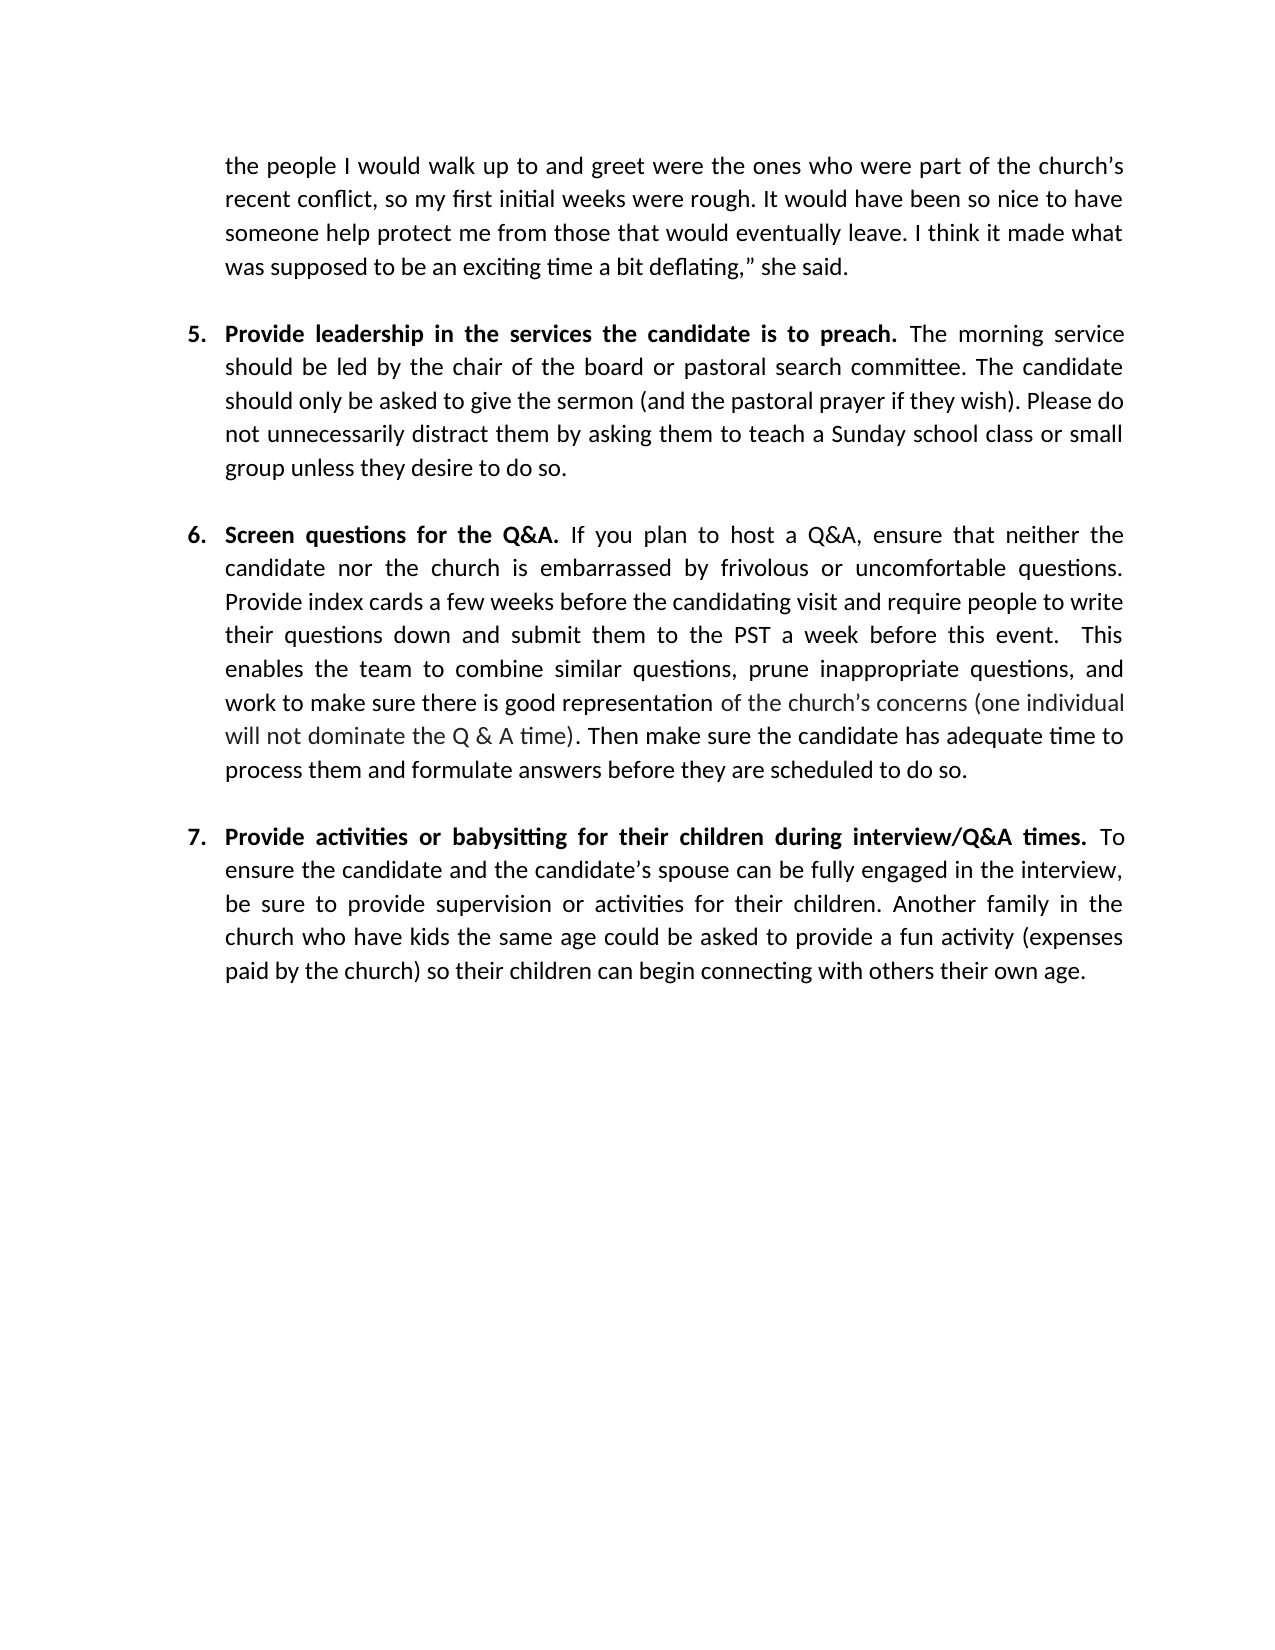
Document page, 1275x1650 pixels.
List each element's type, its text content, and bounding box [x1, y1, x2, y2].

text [187, 150, 1125, 281]
text 6. Screen questions for the Q&A. If you plan to host a Q&A, ensure that neither the candidate nor the church is embarrassed by frivolous or uncomfortable questions. Provide index cards a few weeks before the candidating visit and require people to write their questions down and submit them to the PST a week before this event. This enables the team to combine similar questions, prune inappropriate questions, and work to make sure there is good representation of the church’s concerns (one individual will not dominate the Q & A time). Then make sure the candidate has adequate time to process them and formulate answers before they are scheduled to do so. [187, 519, 1125, 784]
text 7. Provide activities or babysitting for their children during interview/Q&A times. To ensure the candidate and the candidate’s spouse can be fully engaged in the interview, be sure to provide supervision or activities for their children. Another family in the church who have kids the same age could be asked to provide a fun activity (expenses paid by the church) so their children can begin connecting with others their own age. [187, 821, 1125, 986]
text 5. Provide leadership in the services the candidate is to preach. The morning service should be led by the chair of the board or pastoral search committee. The candidate should only be asked to give the sermon (and the pastoral prayer if they wish). Please do not unnecessarily distract them by asking them to teach a Sunday school class or small group unless they desire to do so. [187, 318, 1125, 482]
